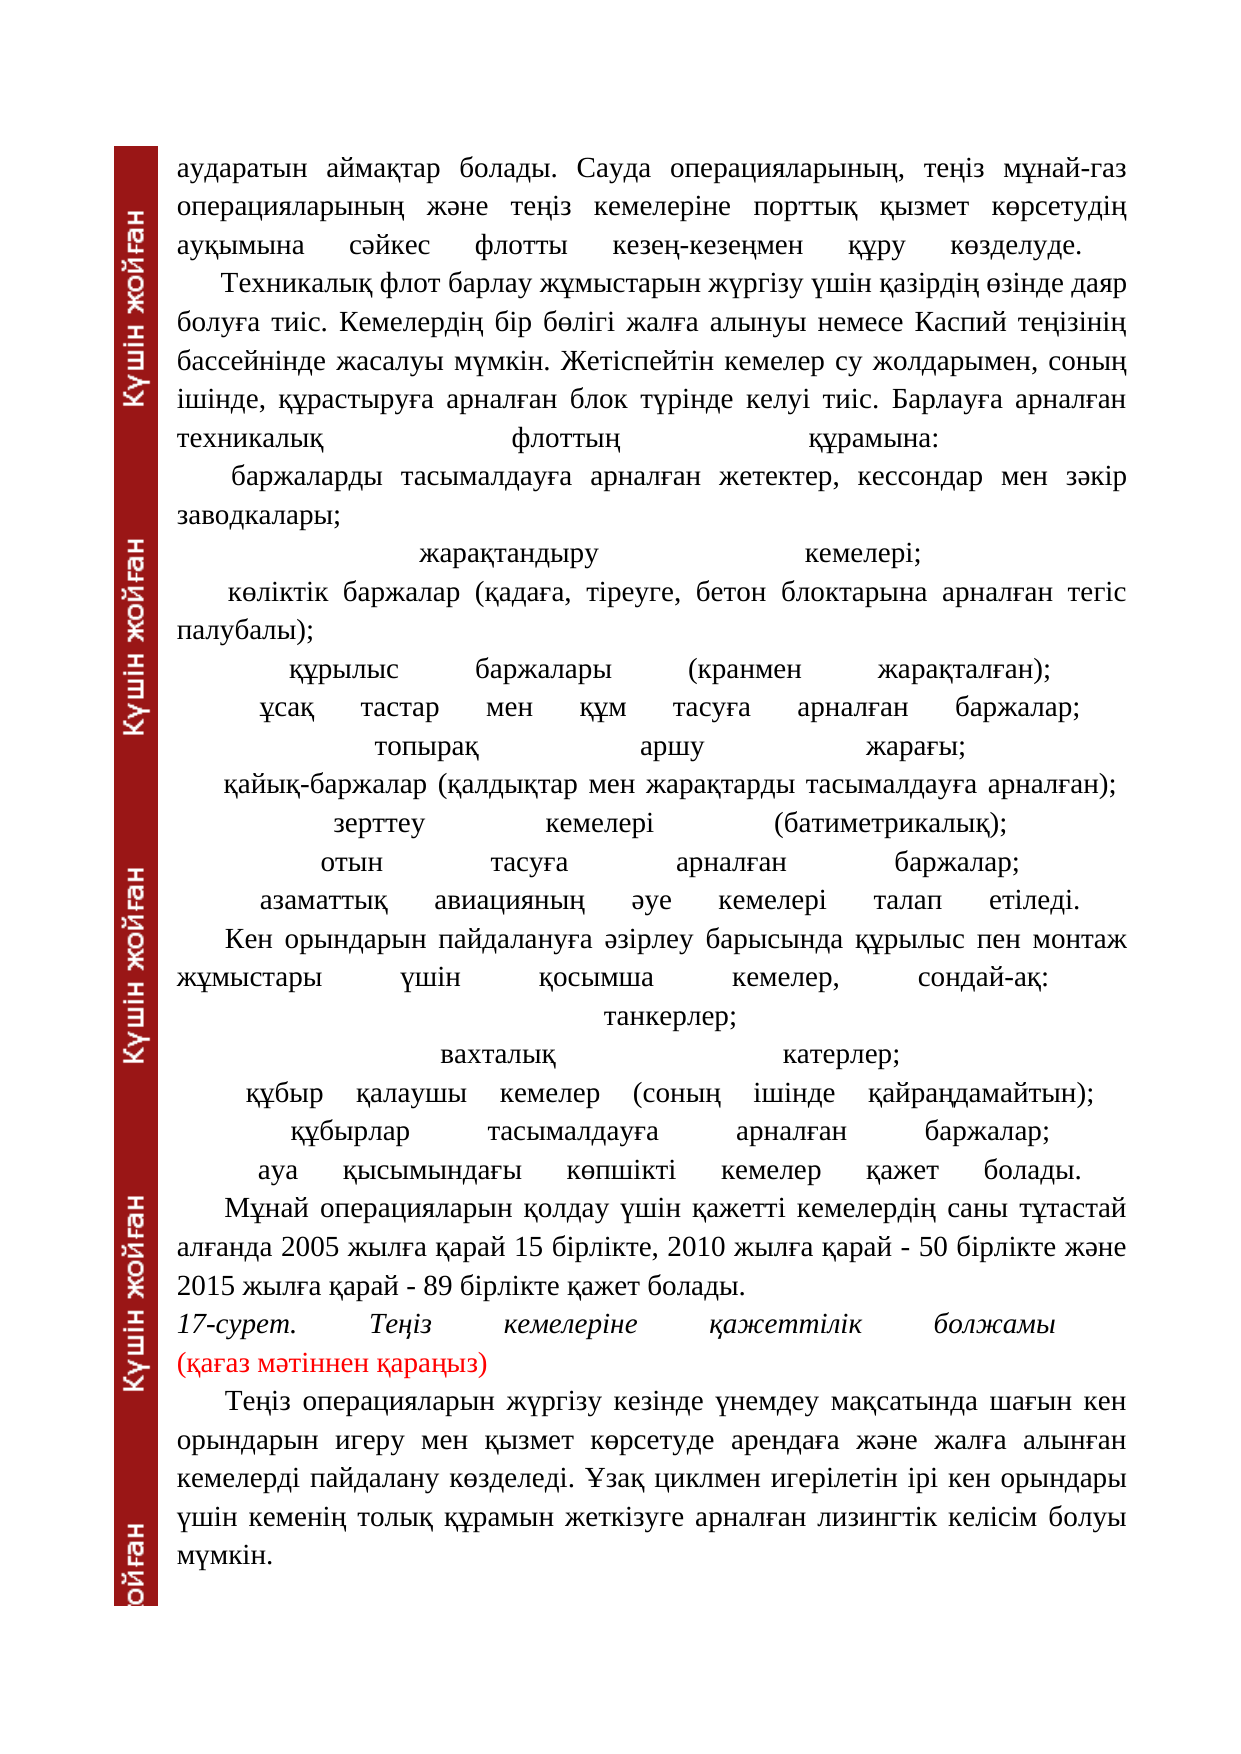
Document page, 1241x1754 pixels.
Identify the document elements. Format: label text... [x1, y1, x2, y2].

picture [114, 1378, 158, 1383]
picture [114, 1301, 158, 1306]
text 17-сурет. Теңіз кемелеріне қажеттілік болжамы (қағаз мәтіннен қараңыз) [112, 1306, 1128, 1378]
picture [114, 1571, 158, 1606]
picture [114, 146, 158, 150]
